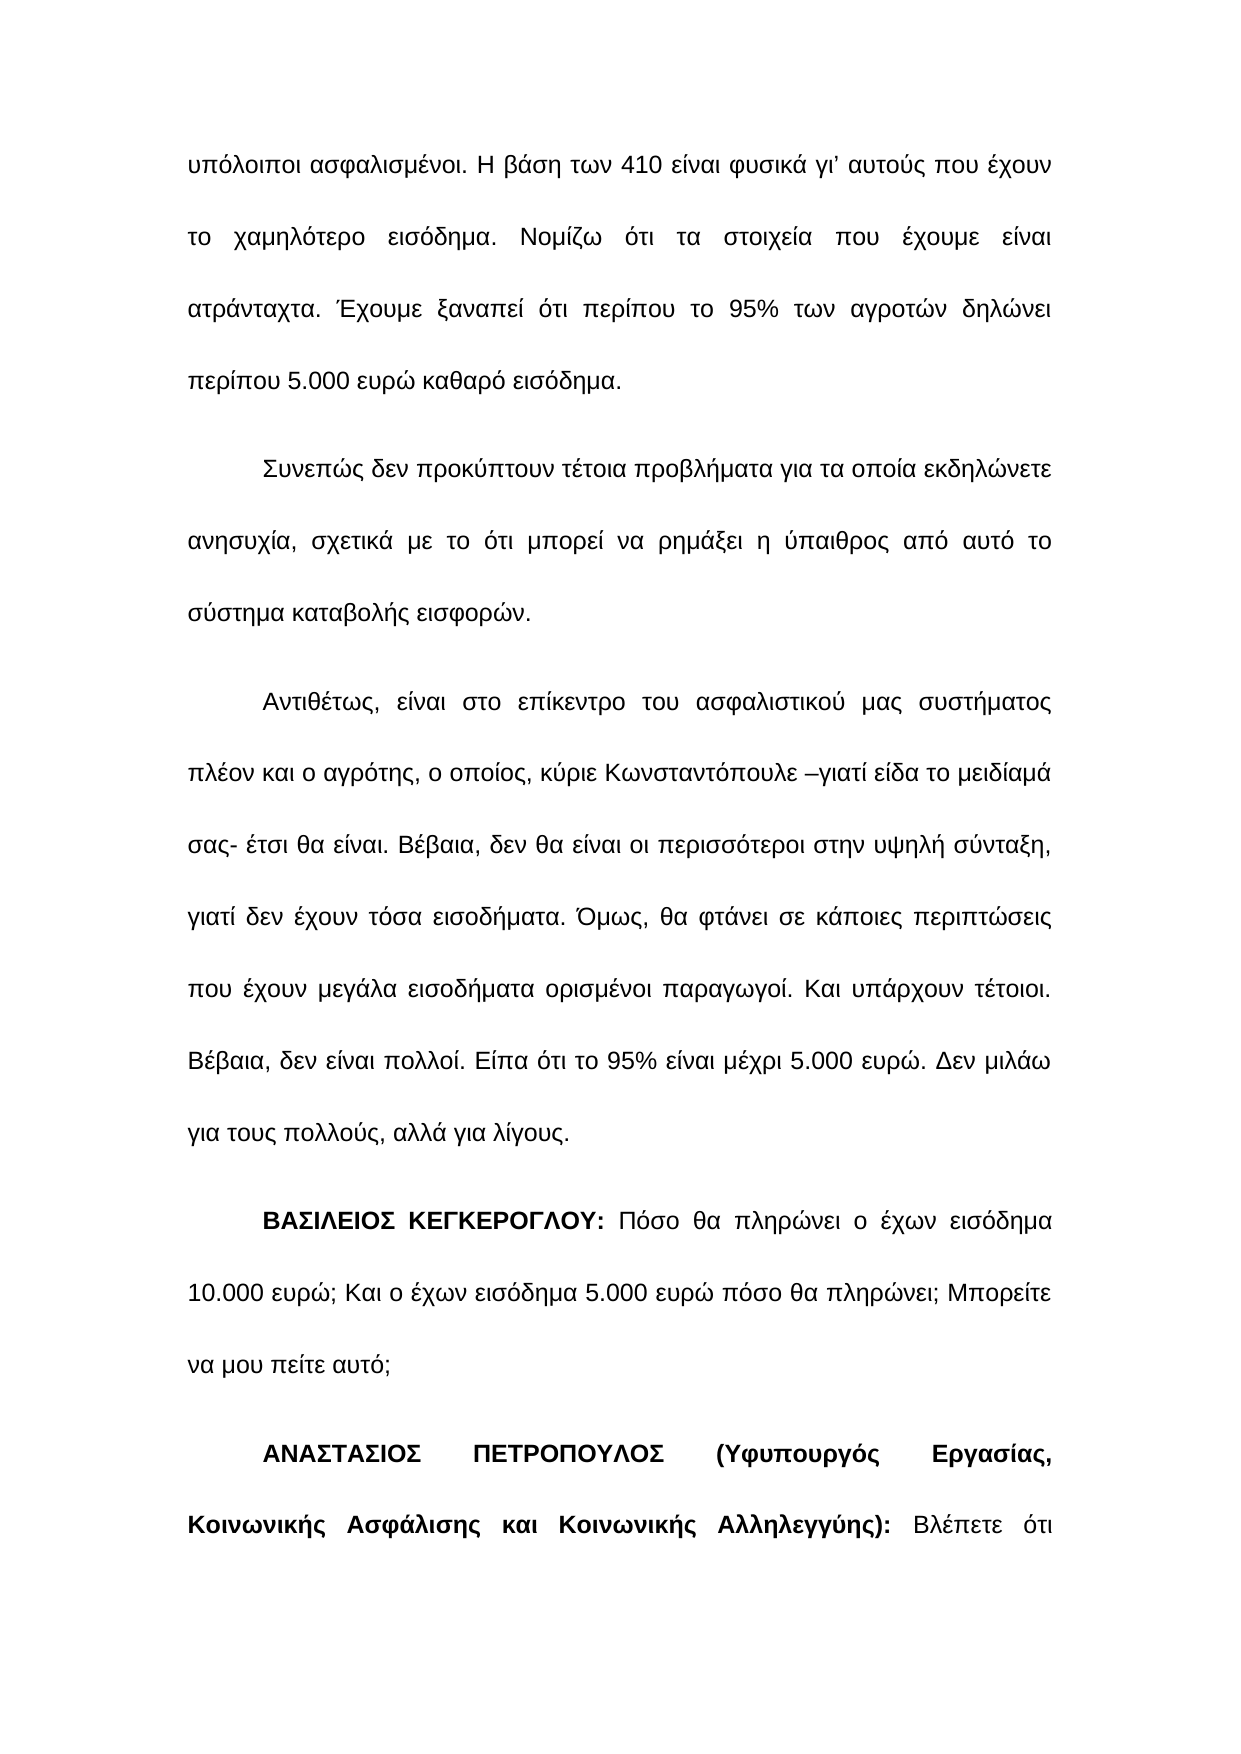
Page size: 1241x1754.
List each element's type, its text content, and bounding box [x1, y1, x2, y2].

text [187, 150, 1053, 394]
text Συνεπώς δεν προκύπτουν τέτοια προβλήματα για τα οποία εκδηλώνετε ανησυχία, σχετικά με το ότι μπορεί να ρημάξει η ύπαιθρος από αυτό το σύστημα καταβολής εισφορών. [187, 454, 1053, 627]
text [187, 1438, 1053, 1539]
text ΒΑΣΙΛΕΙΟΣ ΚΕΓΚΕΡΟΓΛΟΥ: Πόσο θα πληρώνει ο έχων εισόδημα 10.000 ευρώ; Και ο έχων εισόδημα 5.000 ευρώ πόσο θα πληρώνει; Μπορείτε να μου πείτε αυτό; [187, 1206, 1053, 1379]
text Αντιθέτως, είναι στο επίκεντρο του ασφαλιστικού μας συστήματος πλέον και ο αγρότης, ο οποίος, κύριε Κωνσταντόπουλε –γιατί είδα το μειδίαμά σας- έτσι θα είναι. Βέβαια, δεν θα είναι οι περισσότεροι στην υψηλή σύνταξη, γιατί δεν έχουν τόσα εισοδήματα. Όμως, θα φτάνει σε κάποιες περιπτώσεις που έχουν μεγάλα εισοδήματα ορισμένοι παραγωγοί. Και υπάρχουν τέτοιοι. Βέβαια, δεν είναι πολλοί. Είπα ότι το 95% είναι μέχρι 5.000 ευρώ. Δεν μιλάω για τους πολλούς, αλλά για λίγους. [187, 686, 1053, 1146]
